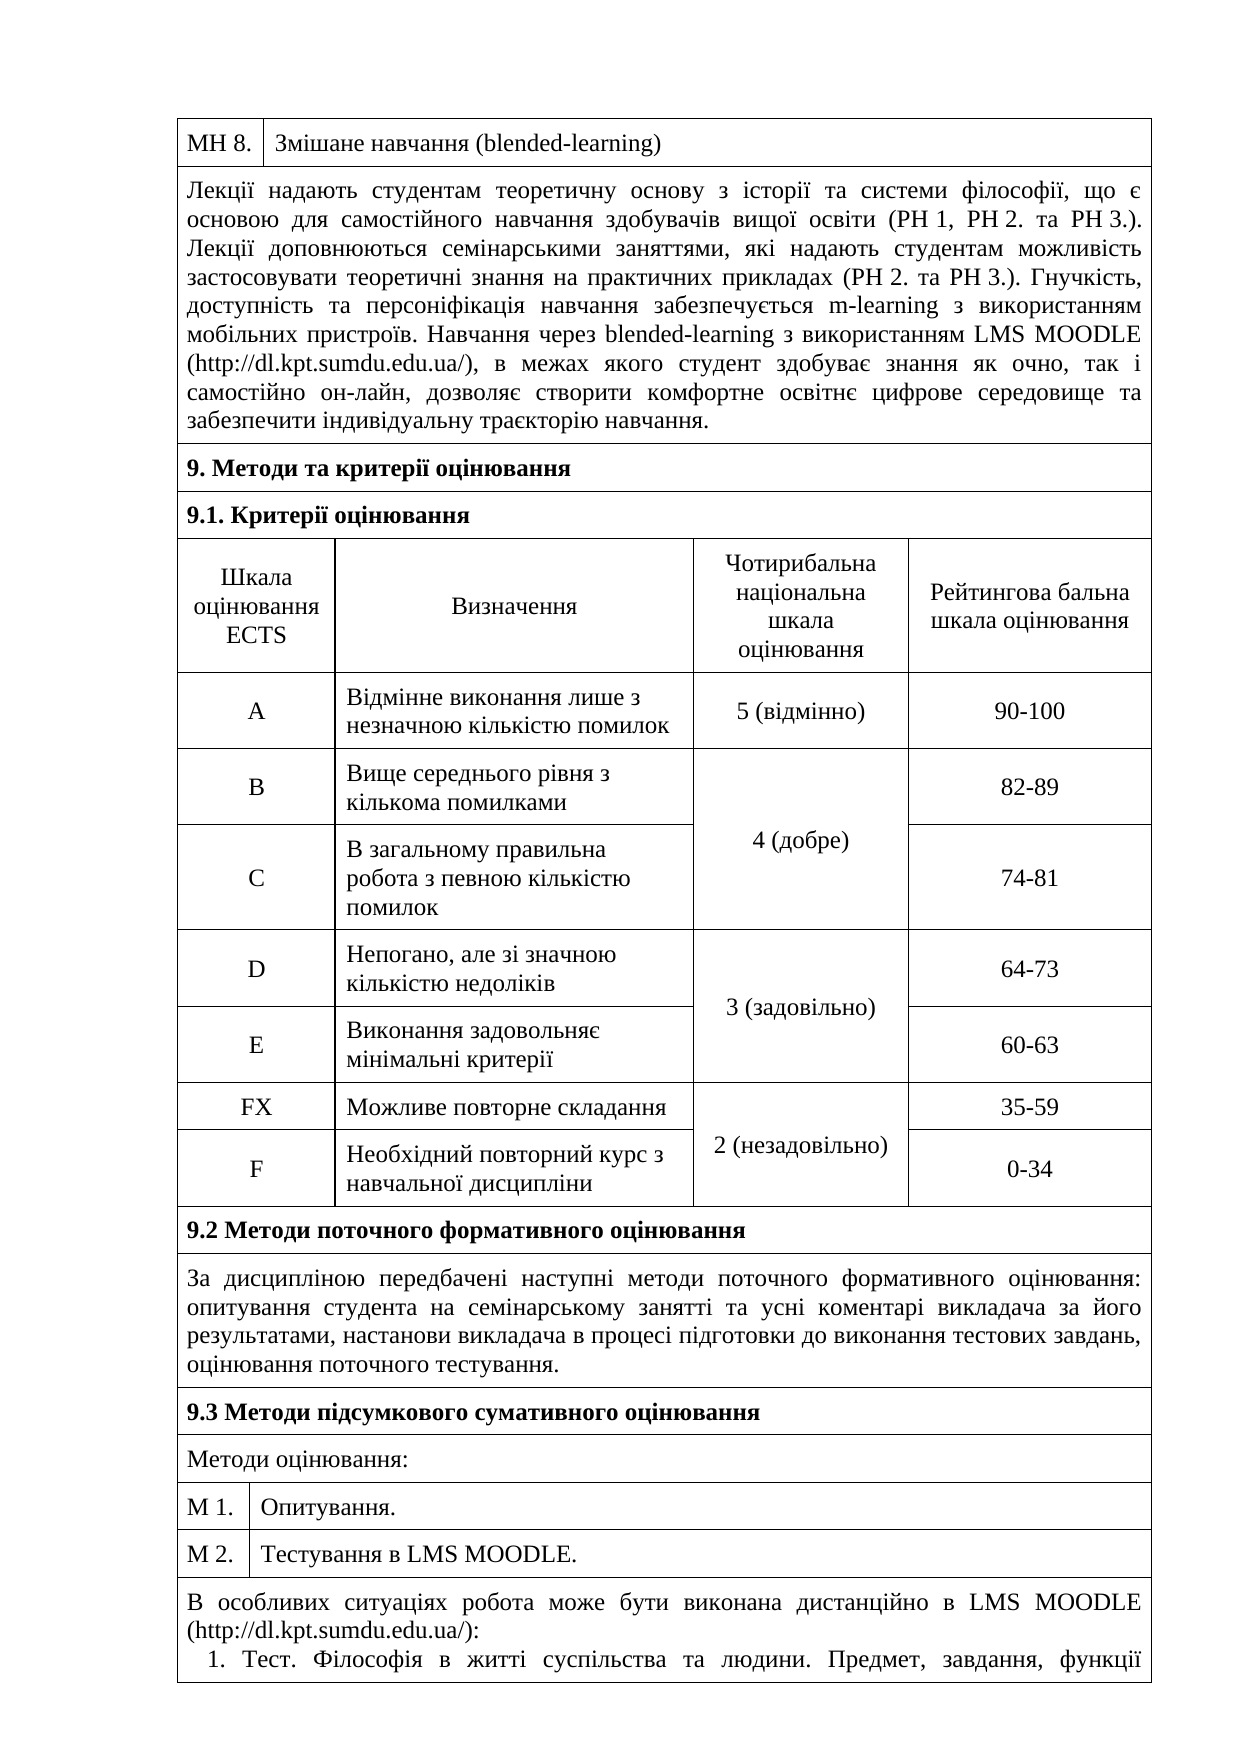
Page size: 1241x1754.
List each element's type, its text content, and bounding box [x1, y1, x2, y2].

table_cell Рейтингова бальна шкала оцінювання [909, 539, 1151, 672]
table_cell FX [178, 1083, 334, 1129]
table_cell 0-34 [909, 1130, 1151, 1206]
table_cell Е [178, 1007, 334, 1082]
table_cell Можливе повторне складання [336, 1083, 693, 1129]
table_cell В загальному правильна робота з певною кількістю помилок [336, 825, 693, 929]
table_cell Змішане навчання (blended-learning) [264, 119, 1151, 166]
table_cell F [178, 1130, 334, 1206]
table_cell М 2. [178, 1530, 249, 1577]
table_cell За дисципліною передбачені наступні методи поточного формативного оцінювання: опитування студента на семінарському занятті та усні коментарі викладача за його результатами, настанови викладача в процесі підготовки до виконання тестових завдань, оцінювання поточного тестування. [178, 1254, 1151, 1387]
table_cell 35-59 [909, 1083, 1151, 1129]
table_cell 3 (задовільно) [694, 930, 908, 1082]
table_cell Шкала оцінювання ECTS [178, 539, 334, 672]
table_cell МН 8. [178, 119, 263, 166]
table_cell Методи оцінювання: [178, 1435, 1151, 1482]
table_cell 9. Методи та критерії оцінювання [178, 444, 1151, 491]
table_cell 74-81 [909, 825, 1151, 929]
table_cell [178, 1578, 1151, 1682]
table_cell С [178, 825, 334, 929]
table_cell 9.1. Критерії оцінювання [178, 492, 1151, 538]
table_cell Непогано, але зі значною кількістю недоліків [336, 930, 693, 1006]
table_cell 9.2 Методи поточного формативного оцінювання [178, 1207, 1151, 1253]
table_cell Тестування в LMS MOODLE. [250, 1530, 1151, 1577]
table_cell 9.3 Методи підсумкового сумативного оцінювання [178, 1388, 1151, 1434]
table_cell Визначення [336, 539, 693, 672]
table_cell 82-89 [909, 749, 1151, 824]
table_cell 5 (відмінно) [694, 673, 908, 748]
table_cell Опитування. [250, 1483, 1151, 1529]
table_cell Лекції надають студентам теоретичну основу з історії та системи філософії, що є основою для самостійного навчання здобувачів вищої освіти (РН 1, РН 2. та РН 3.). Лекції доповнюються семінарськими заняттями, які надають студентам можливість застосовувати теоретичні знання на практичних прикладах (РН 2. та РН 3.). Гнучкість, доступність та персоніфікація навчання забезпечується m-learning з використанням мобільних пристроїв. Навчання через blended-learning з використанням LMS MOОDLE (http://dl.kpt.sumdu.edu.ua/), в межах якого студент здобуває знання як очно, так і самостійно он-лайн, дозволяє створити комфортне освітнє цифрове середовище та забезпечити індивідуальну траєкторію навчання. [178, 167, 1151, 443]
table_cell Чотирибальна національна шкала оцінювання [694, 539, 908, 672]
table_cell В [178, 749, 334, 824]
table_cell Вище середнього рівня з кількома помилками [336, 749, 693, 824]
table_cell D [178, 930, 334, 1006]
table_cell 64-73 [909, 930, 1151, 1006]
table_cell 90-100 [909, 673, 1151, 748]
table_cell 4 (добре) [694, 749, 908, 929]
table_cell М 1. [178, 1483, 249, 1529]
table_cell Виконання задовольняє мінімальні критерії [336, 1007, 693, 1082]
table_cell 2 (незадовільно) [694, 1083, 908, 1206]
table_cell А [178, 673, 334, 748]
table_cell 60-63 [909, 1007, 1151, 1082]
table_cell Необхідний повторний курс з навчальної дисципліни [336, 1130, 693, 1206]
table_cell Відмінне виконання лише з незначною кількістю помилок [336, 673, 693, 748]
